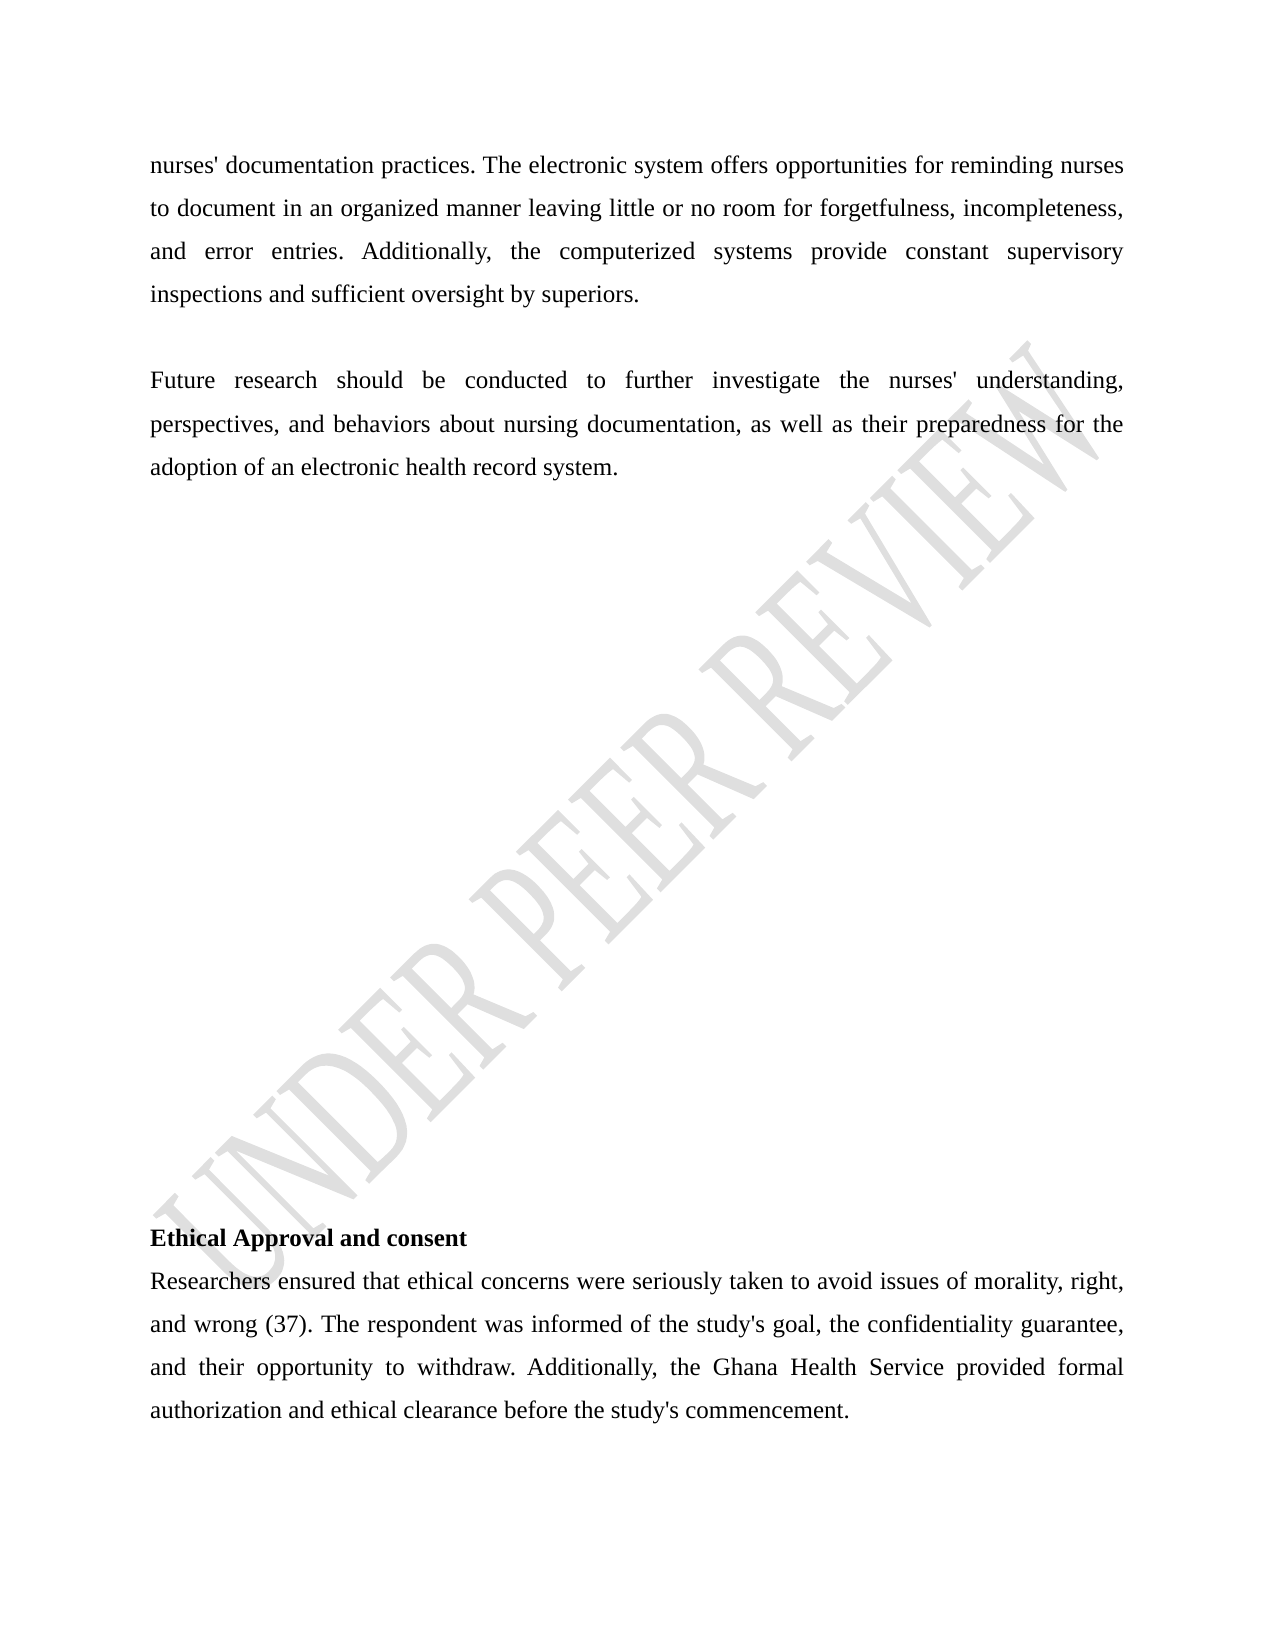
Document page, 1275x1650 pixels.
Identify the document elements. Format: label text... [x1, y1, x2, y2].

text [150, 150, 1125, 308]
text Ethical Approval and consent [150, 1223, 1125, 1252]
text Researchers ensured that ethical concerns were seriously taken to avoid issues of morality, right, and wrong (37). The respondent was informed of the study's goal, the confidentiality guarantee, and their opportunity to withdraw. Additionally, the Ghana Health Service provided formal authorization and ethical clearance before the study's commencement. [150, 1266, 1125, 1424]
text Future research should be conducted to further investigate the nurses' understanding, perspectives, and behaviors about nursing documentation, as well as their preparedness for the adoption of an electronic health record system. [150, 366, 1125, 481]
